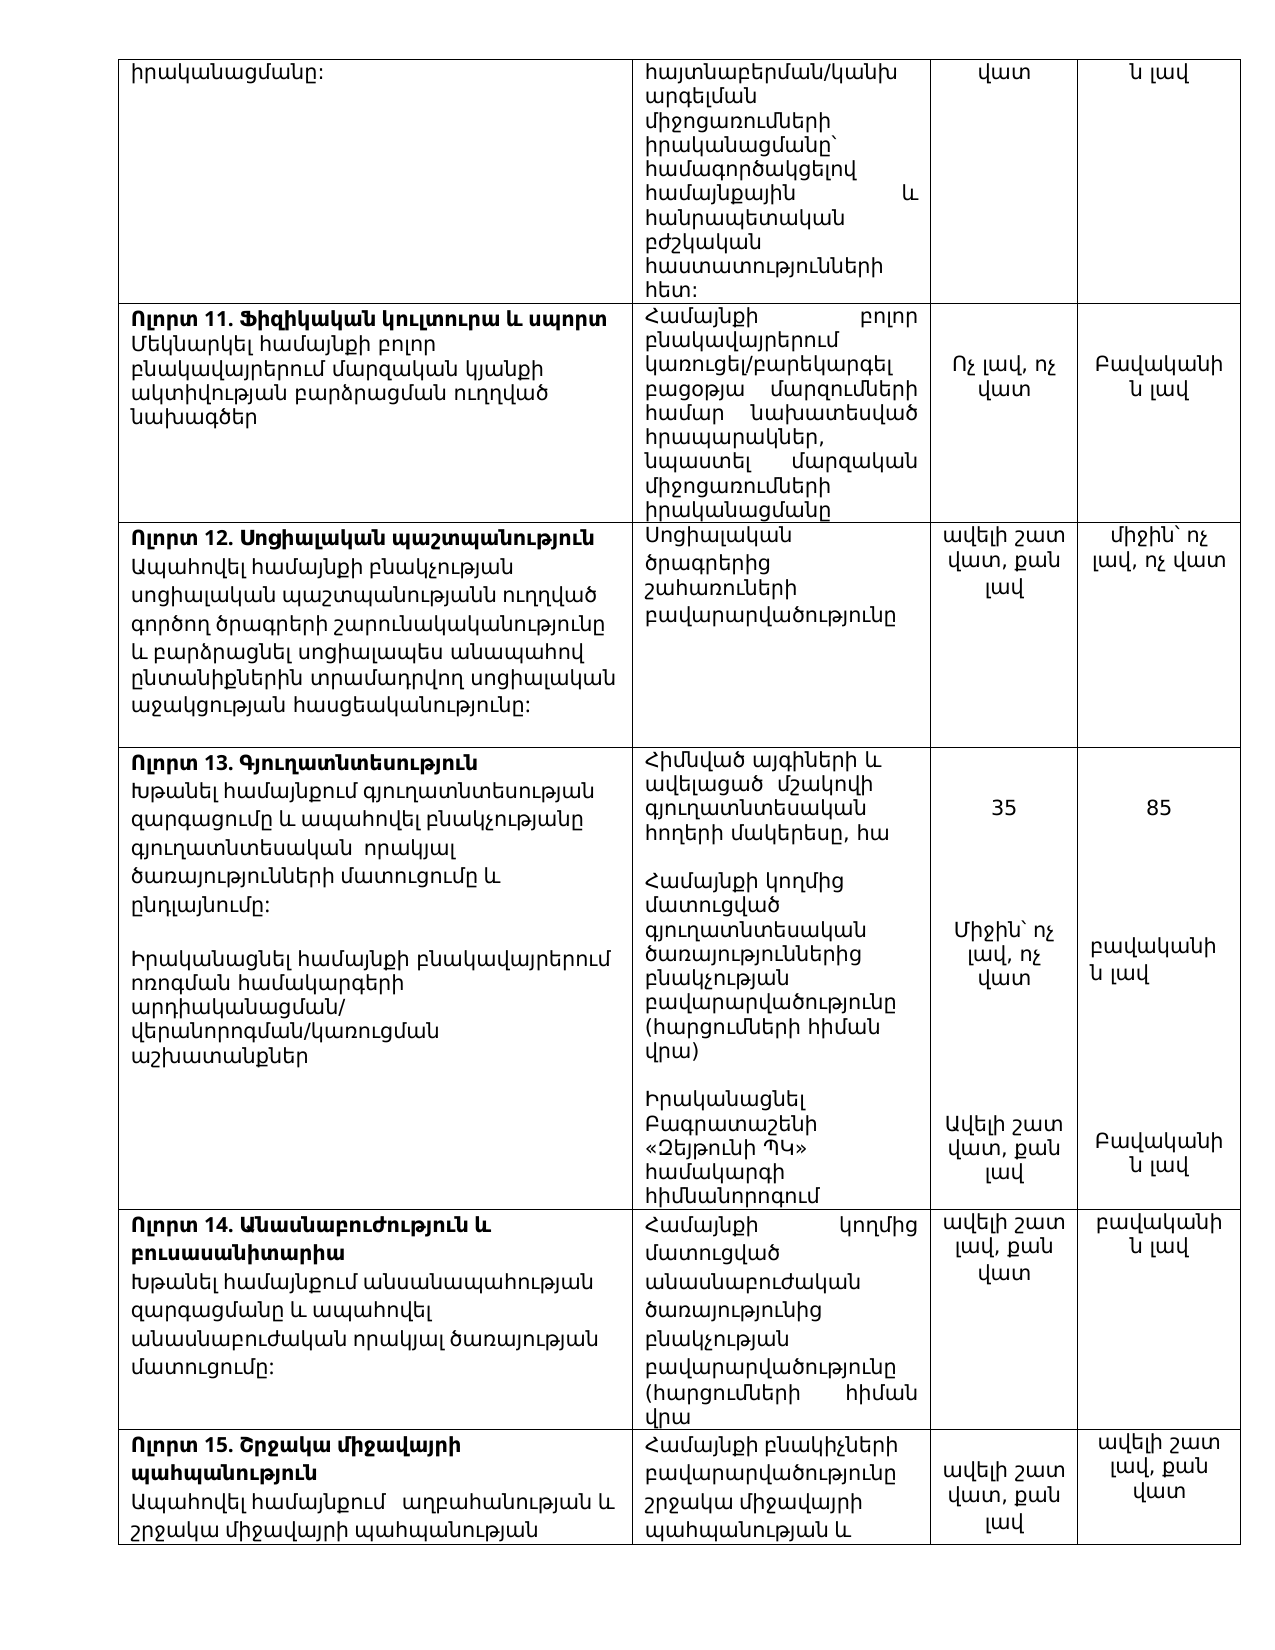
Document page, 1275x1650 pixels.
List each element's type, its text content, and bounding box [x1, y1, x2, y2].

table_cell Ոչ լավ, ոչ վատ [931, 304, 1077, 522]
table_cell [119, 1430, 632, 1544]
table_cell միջին՝ ոչ լավ, ոչ վատ [1078, 523, 1240, 747]
table_cell բավականին լավ [1078, 1210, 1240, 1429]
table_cell Ոլորտ 14. Անասնաբուժություն և բուսասանիտարիա Խթանել համայնքում անսանապահության զարգացմանը և ապահովել անասնաբուժական որակյալ ծառայության մատուցումը: [119, 1210, 632, 1429]
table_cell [119, 60, 632, 303]
table_cell Բավականին լավ [1078, 304, 1240, 522]
table_cell Հիմնված այգիների և ավելացած մշակովի գյուղատնտեսական հողերի մակերեսը, հա Համայնքի կողմից մատուցված գյուղատնտեսական ծառայություններից բնակչության բավարարվածությունը (հարցումների հիման վրա) Իրականացնել Բագրատաշենի «Զեյթունի ՊԿ» համակարգի հիմնանորոգում [633, 748, 930, 1209]
table_cell Ոլորտ 12. Սոցիալական պաշտպանություն Ապահովել համայնքի բնակչության սոցիալական պաշտպանությանն ուղղված գործող ծրագրերի շարունակականությունը և բարձրացնել սոցիալապես անապահով ընտանիքներին տրամադրվող սոցիալական աջակցության հասցեականությունը: [119, 523, 632, 747]
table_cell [931, 1430, 1077, 1544]
table_cell Համայնքի կողմից մատուցված անասնաբուժական ծառայությունից բնակչության բավարարվածությունը (հարցումների հիման վրա [633, 1210, 930, 1429]
table_cell Բավականին լավ [1078, 60, 1240, 303]
table_cell Ոլորտ 11. Ֆիզիկական կուլտուրա և սպորտ Մեկնարկել համայնքի բոլոր բնակավայրերում մարզական կյանքի ակտիվության բարձրացման ուղղված նախագծեր [119, 304, 632, 522]
table_cell 85 բավականին լավ Բավականին լավ [1078, 748, 1240, 1209]
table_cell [633, 1430, 930, 1544]
table_cell Համայնքի բոլոր բնակավայրերում կառուցել/բարեկարգել բացօթյա մարզումների համար նախատեսված հրապարակներ, նպաստել մարզական միջոցառումների իրականացմանը [633, 304, 930, 522]
table_cell ավելի շատ վատ, քան լավ [931, 523, 1077, 747]
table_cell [633, 60, 930, 303]
table_cell ավելի շատ լավ, քան վատ [931, 1210, 1077, 1429]
table_cell Ոլորտ 13. Գյուղատնտեսություն Խթանել համայնքում գյուղատնտեսության զարգացումը և ապահովել բնակչությանը գյուղատնտեսական որակյալ ծառայությունների մատուցումը և ընդլայնումը: Իրականացնել համայնքի բնակավայրերում ոռոգման համակարգերի արդիականացման/ վերանորոգման/կառուցման աշխատանքներ [119, 748, 632, 1209]
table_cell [1078, 1430, 1240, 1544]
table_cell 35 Միջին՝ ոչ լավ, ոչ վատ Ավելի շատ վատ, քան լավ [931, 748, 1077, 1209]
table_cell Սոցիալական ծրագրերից շահառուների բավարարվածությունը [633, 523, 930, 747]
table_cell Ոչ լավ, ոչ վատ [931, 60, 1077, 303]
